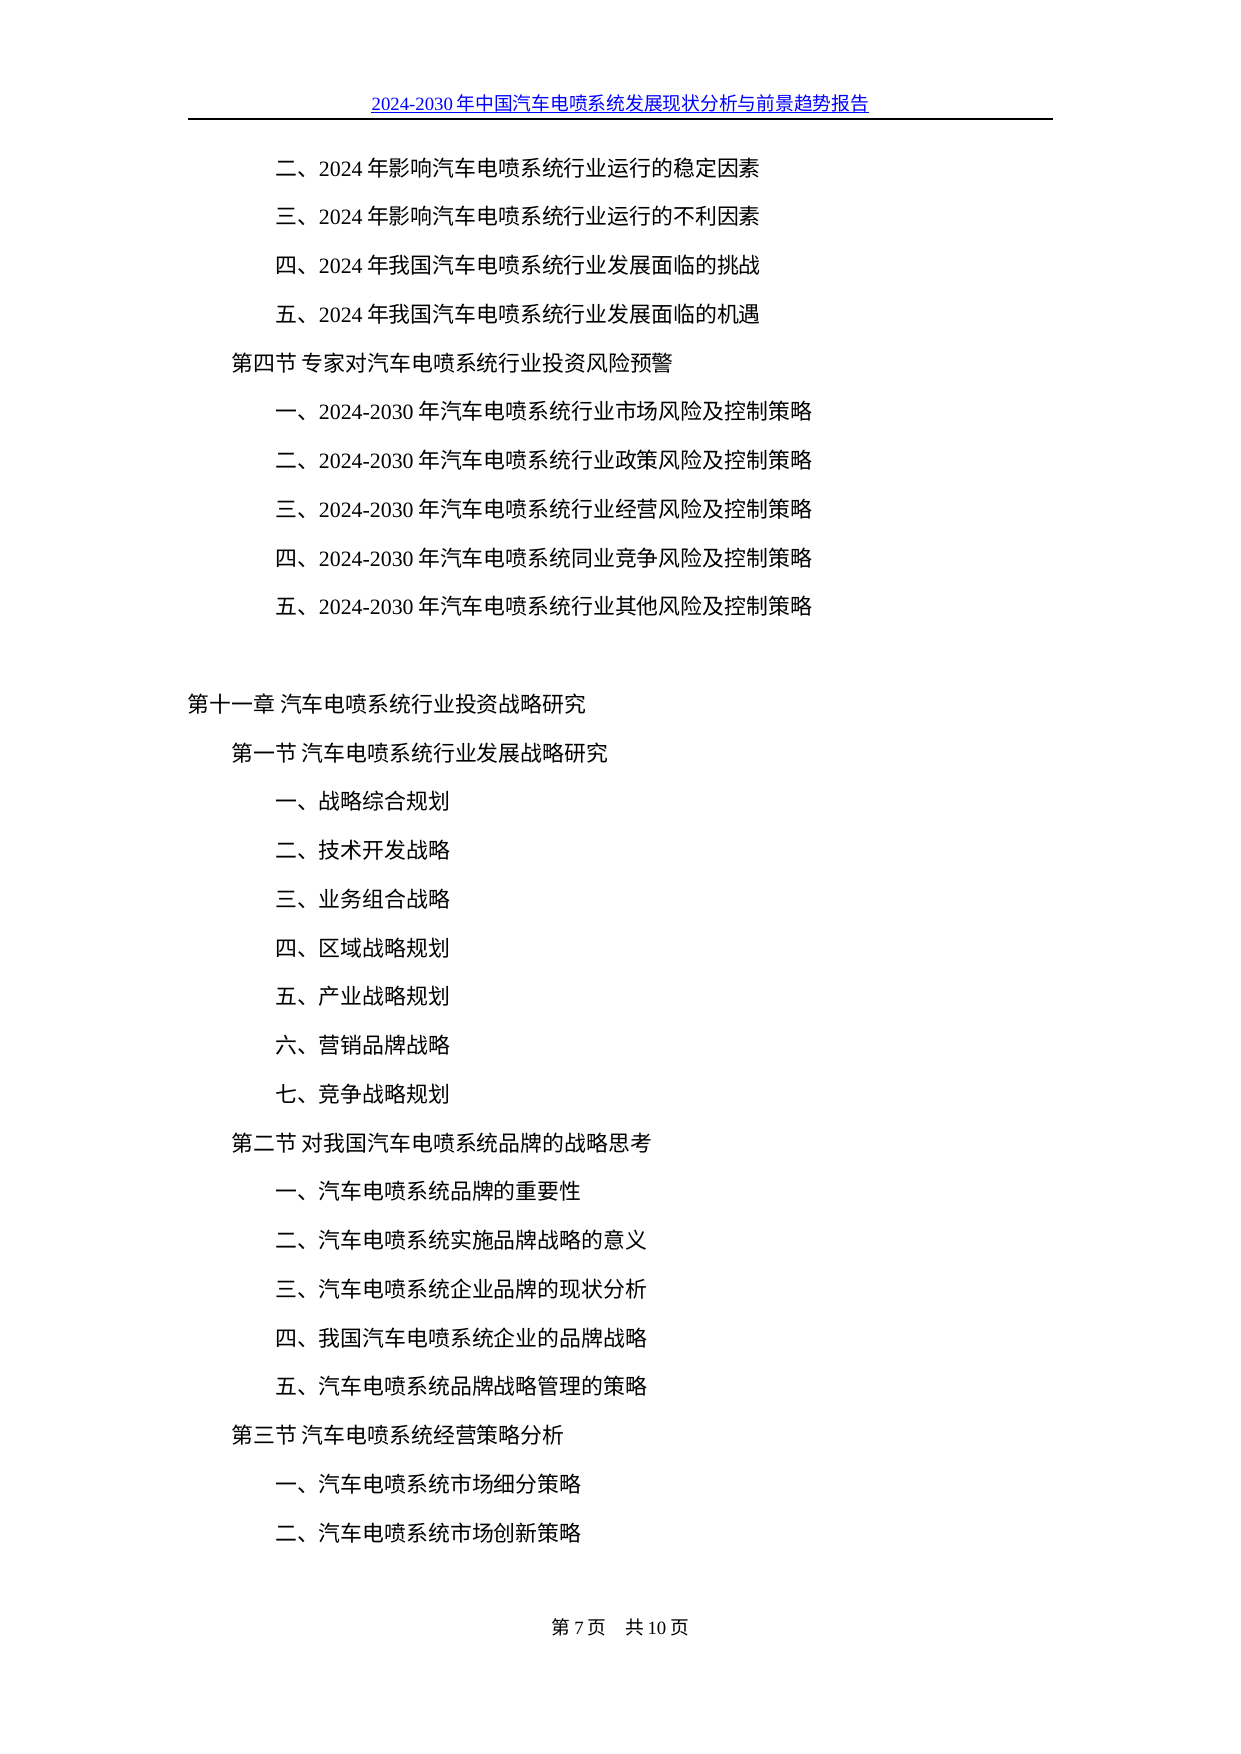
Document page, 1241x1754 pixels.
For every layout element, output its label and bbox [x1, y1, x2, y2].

text [187, 150, 1053, 1548]
